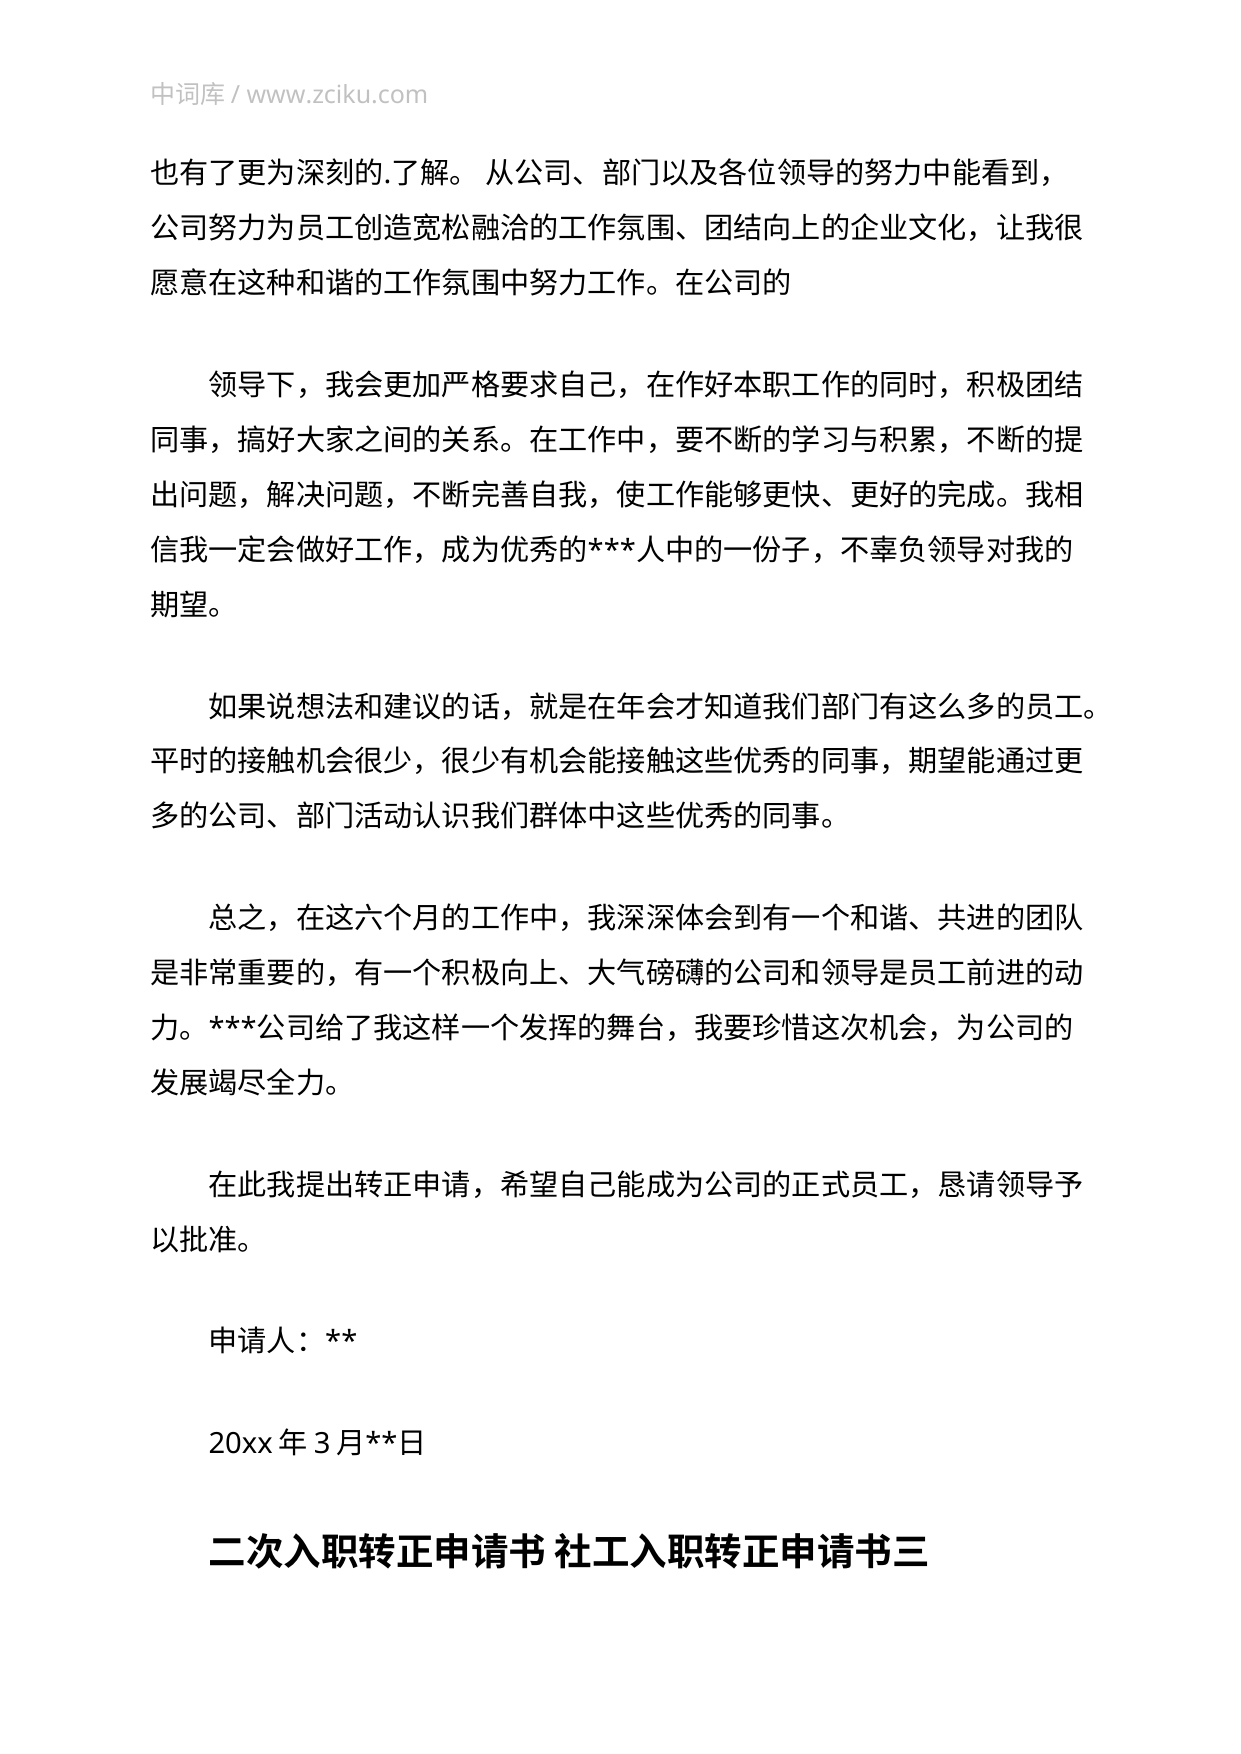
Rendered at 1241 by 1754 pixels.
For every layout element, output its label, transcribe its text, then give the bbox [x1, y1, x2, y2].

text 二次入职转正申请书 社工入职转正申请书三 [150, 1522, 1090, 1576]
text 在此我提出转正申请，希望自己能成为公司的正式员工，恳请领导予以批准。 [150, 1161, 1090, 1258]
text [150, 150, 1090, 302]
text 申请人：** [150, 1318, 1090, 1360]
text 如果说想法和建议的话，就是在年会才知道我们部门有这么多的员工。平时的接触机会很少，很少有机会能接触这些优秀的同事，期望能通过更多的公司、部门活动认识我们群体中这些优秀的同事。 [150, 683, 1090, 835]
text 总之，在这六个月的工作中，我深深体会到有一个和谐、共进的团队是非常重要的，有一个积极向上、大气磅礴的公司和领导是员工前进的动力。***公司给了我这样一个发挥的舞台，我要珍惜这次机会，为公司的发展竭尽全力。 [150, 895, 1090, 1102]
text 领导下，我会更加严格要求自己，在作好本职工作的同时，积极团结同事，搞好大家之间的关系。在工作中，要不断的学习与积累，不断的提出问题，解决问题，不断完善自我，使工作能够更快、更好的完成。我相信我一定会做好工作，成为优秀的***人中的一份子，不辜负领导对我的期望。 [150, 362, 1090, 624]
text 20xx年3月**日 [150, 1420, 1090, 1462]
